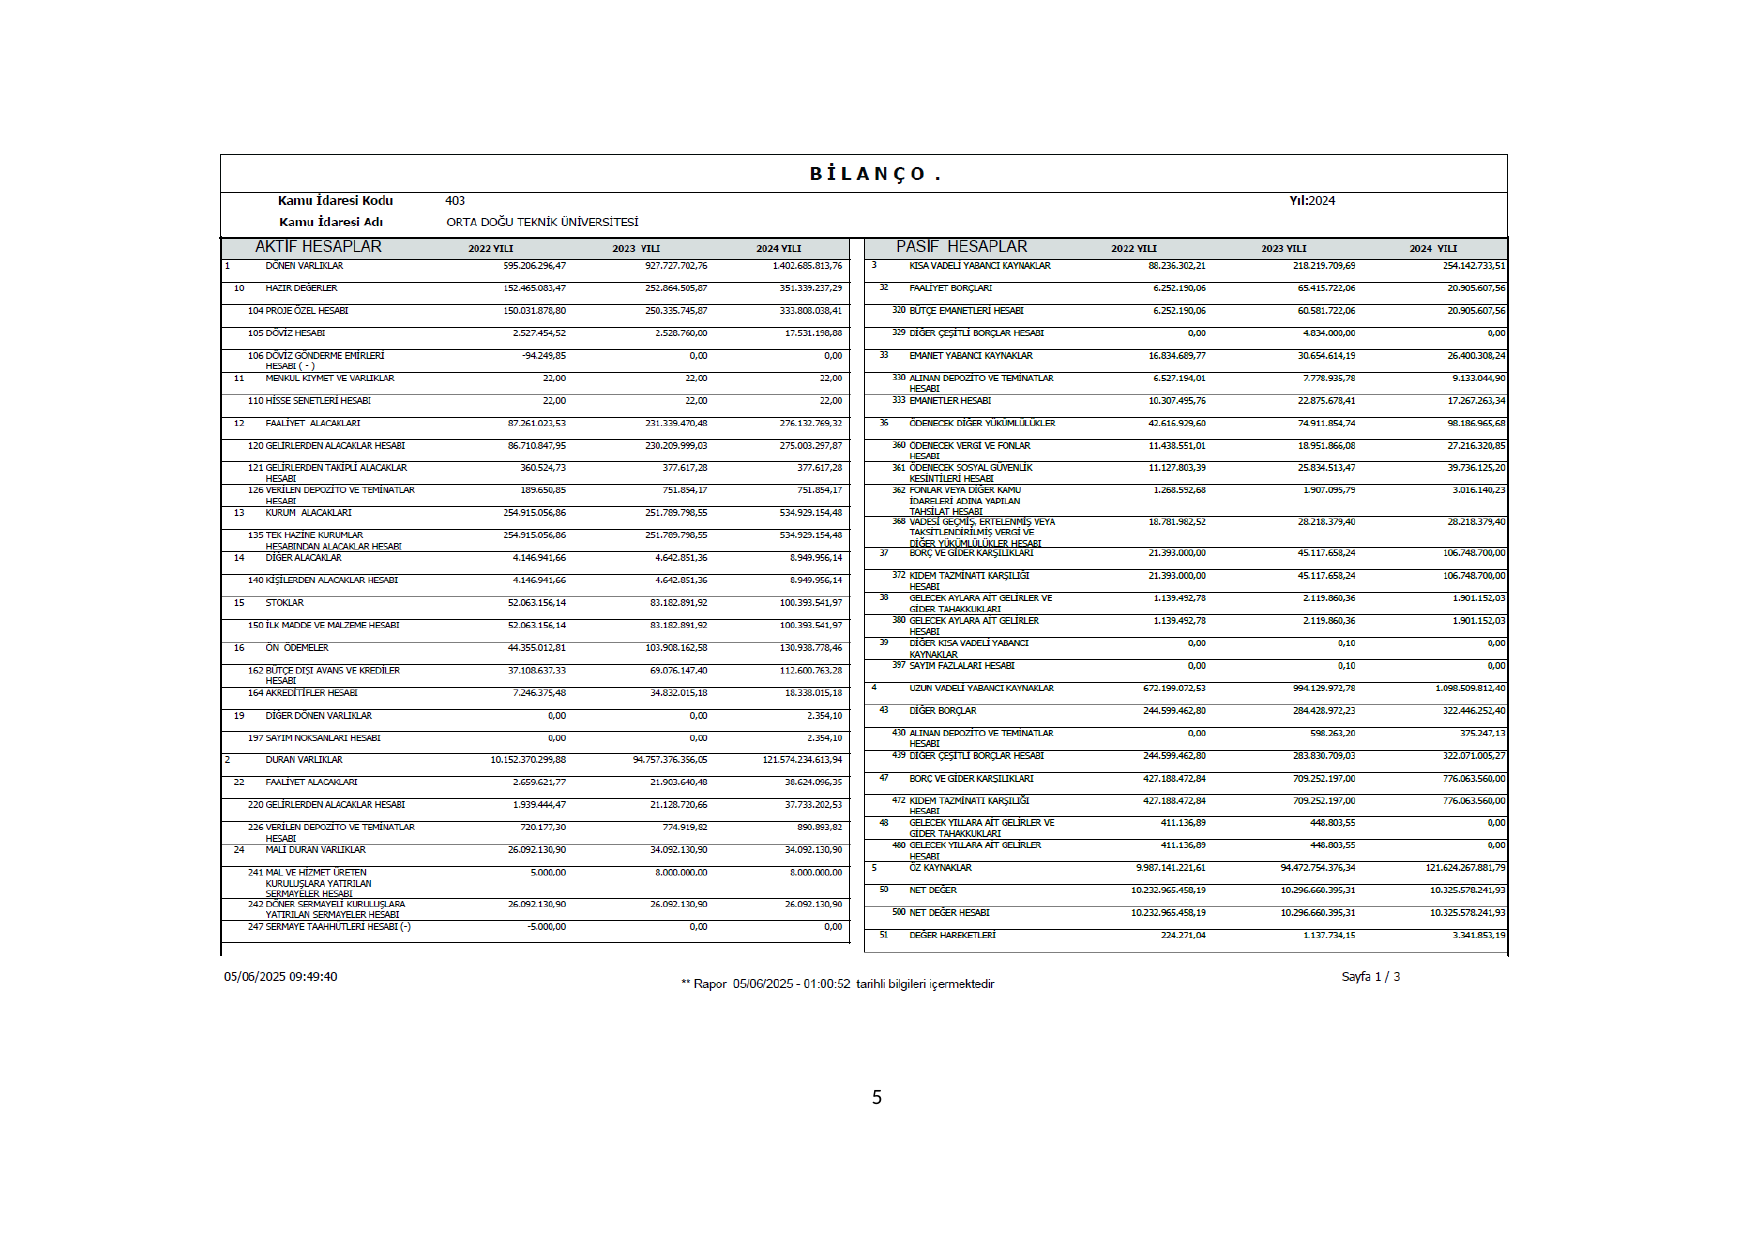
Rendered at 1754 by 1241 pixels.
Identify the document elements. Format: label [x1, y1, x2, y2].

picture [218, 147, 1536, 999]
